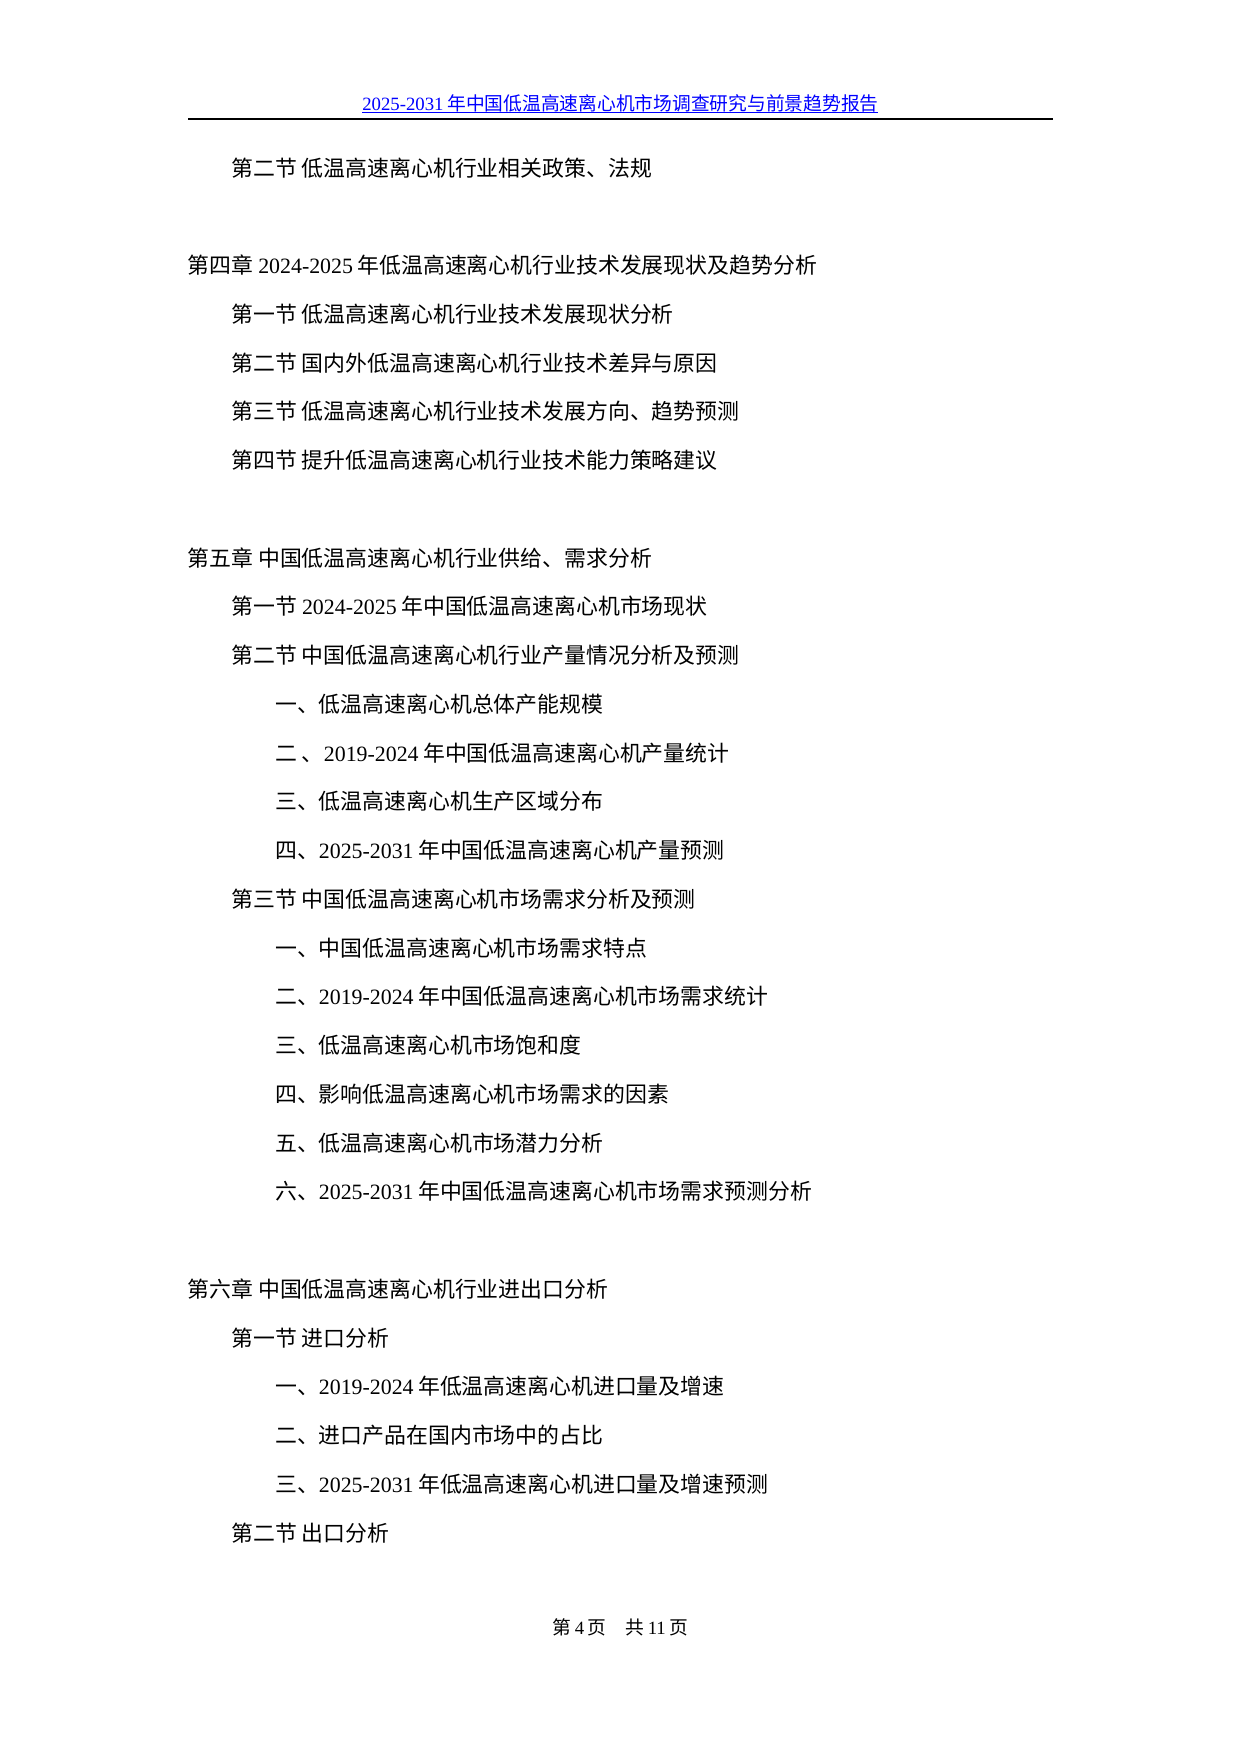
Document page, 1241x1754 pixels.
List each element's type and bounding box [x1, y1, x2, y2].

text [187, 150, 1053, 1548]
